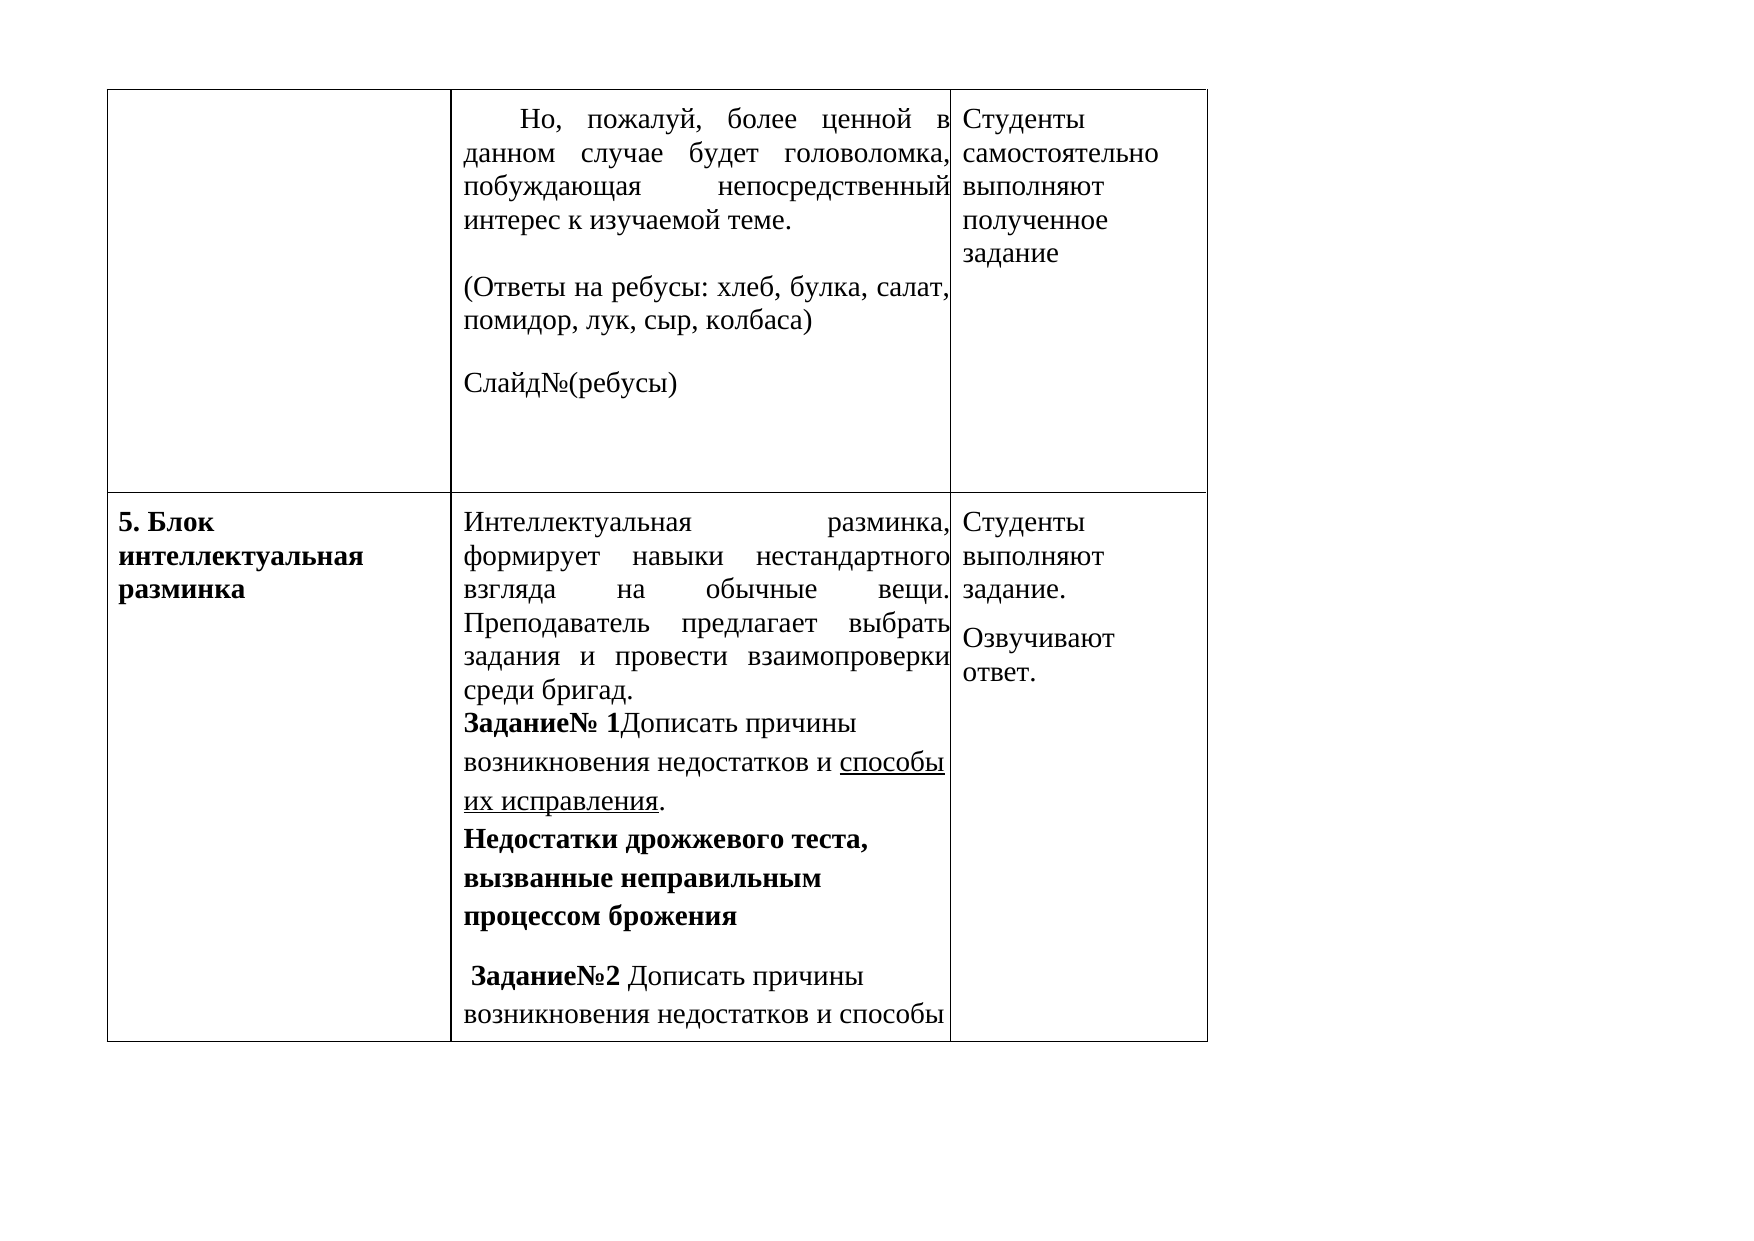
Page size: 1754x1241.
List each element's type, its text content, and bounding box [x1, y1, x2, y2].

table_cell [452, 493, 950, 1041]
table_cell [108, 90, 450, 492]
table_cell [108, 493, 450, 1041]
table_cell Студенты самостоятельно выполняют полученное задание [951, 89, 1207, 492]
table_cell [951, 492, 1207, 1041]
table_cell Но, пожалуй, более ценной в данном случае будет головоломка, побуждающая непосредственный интерес к изучаемой теме. (Ответы на ребусы: хлеб, булка, салат, помидор, лук, сыр, колбаса) Слайд№(ребусы) [452, 90, 950, 492]
